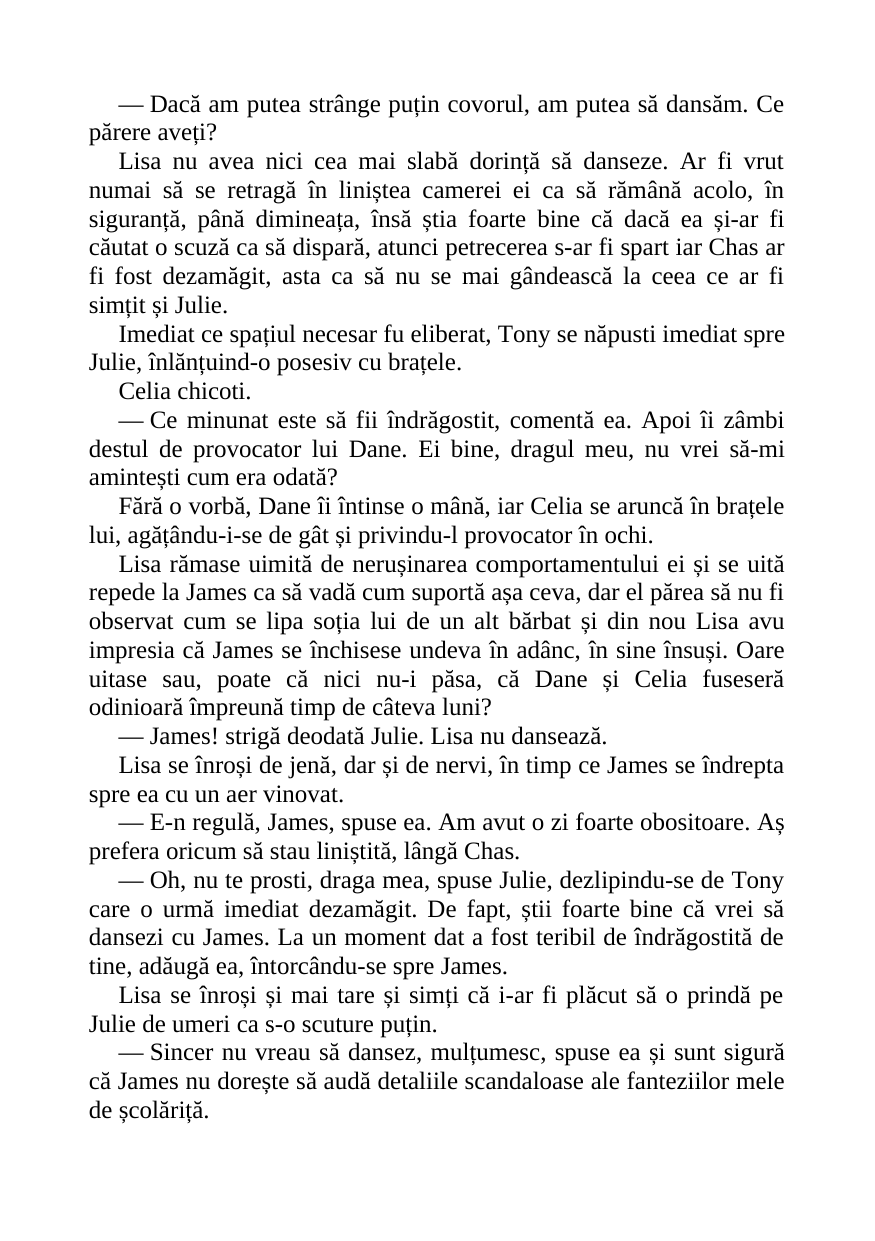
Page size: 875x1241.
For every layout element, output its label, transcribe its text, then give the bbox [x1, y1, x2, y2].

text Lisa nu avea nici cea mai slabă dorință să danseze. Ar fi vrut numai să se retragă în liniștea camerei ei ca să rămână acolo, în siguranță, până dimineața, însă știa foarte bine că dacă ea și-ar fi căutat o scuză ca să dispară, atunci petrecerea s-ar fi spart iar Chas ar fi fost dezamăgit, asta ca să nu se mai gândească la ceea ce ar fi simțit și Julie. [89, 146, 785, 319]
text — E-n regulă, James, spuse ea. Am avut o zi foarte obositoare. Aș prefera oricum să stau liniștită, lângă Chas. [89, 807, 785, 865]
text — Ce minunat este să fii îndrăgostit, comentă ea. Apoi îi zâmbi destul de provocator lui Dane. Ei bine, dragul meu, nu vrei să-mi amintești cum era odată? [89, 405, 785, 491]
text Celia chicoti. [89, 376, 785, 405]
text — Sincer nu vreau să dansez, mulțumesc, spuse ea și sunt sigură că James nu dorește să audă detaliile scandaloase ale fanteziilor mele de școlăriță. [89, 1037, 785, 1124]
text — Oh, nu te prosti, draga mea, spuse Julie, dezlipindu-se de Tony care o urmă imediat dezamăgit. De fapt, știi foarte bine că vrei să dansezi cu James. La un moment dat a fost teribil de îndrăgostită de tine, adăugă ea, întorcându-se spre James. [89, 865, 785, 980]
text Lisa rămase uimită de nerușinarea comportamentului ei și se uită repede la James ca să vadă cum suportă așa ceva, dar el părea să nu fi observat cum se lipa soția lui de un alt bărbat și din nou Lisa avu impresia că James se închisese undeva în adânc, în sine însuși. Oare uitase sau, poate că nici nu-i păsa, că Dane și Celia fuseseră odinioară împreună timp de câteva luni? [89, 549, 785, 721]
text — James! strigă deodată Julie. Lisa nu dansează. [89, 721, 785, 750]
text Fără o vorbă, Dane îi întinse o mână, iar Celia se aruncă în brațele lui, agățându-i-se de gât și privindu-l provocator în ochi. [89, 491, 785, 549]
text — Dacă am putea strânge puțin covorul, am putea să dansăm. Ce părere aveți? [89, 89, 785, 146]
text Imediat ce spațiul necesar fu eliberat, Tony se năpusti imediat spre Julie, înlănțuind-o posesiv cu brațele. [89, 319, 785, 376]
text Lisa se înroși de jenă, dar și de nervi, în timp ce James se îndrepta spre ea cu un aer vinovat. [89, 750, 785, 807]
text Lisa se înroși și mai tare și simți că i-ar fi plăcut să o prindă pe Julie de umeri ca s-o scuture puțin. [89, 980, 785, 1037]
